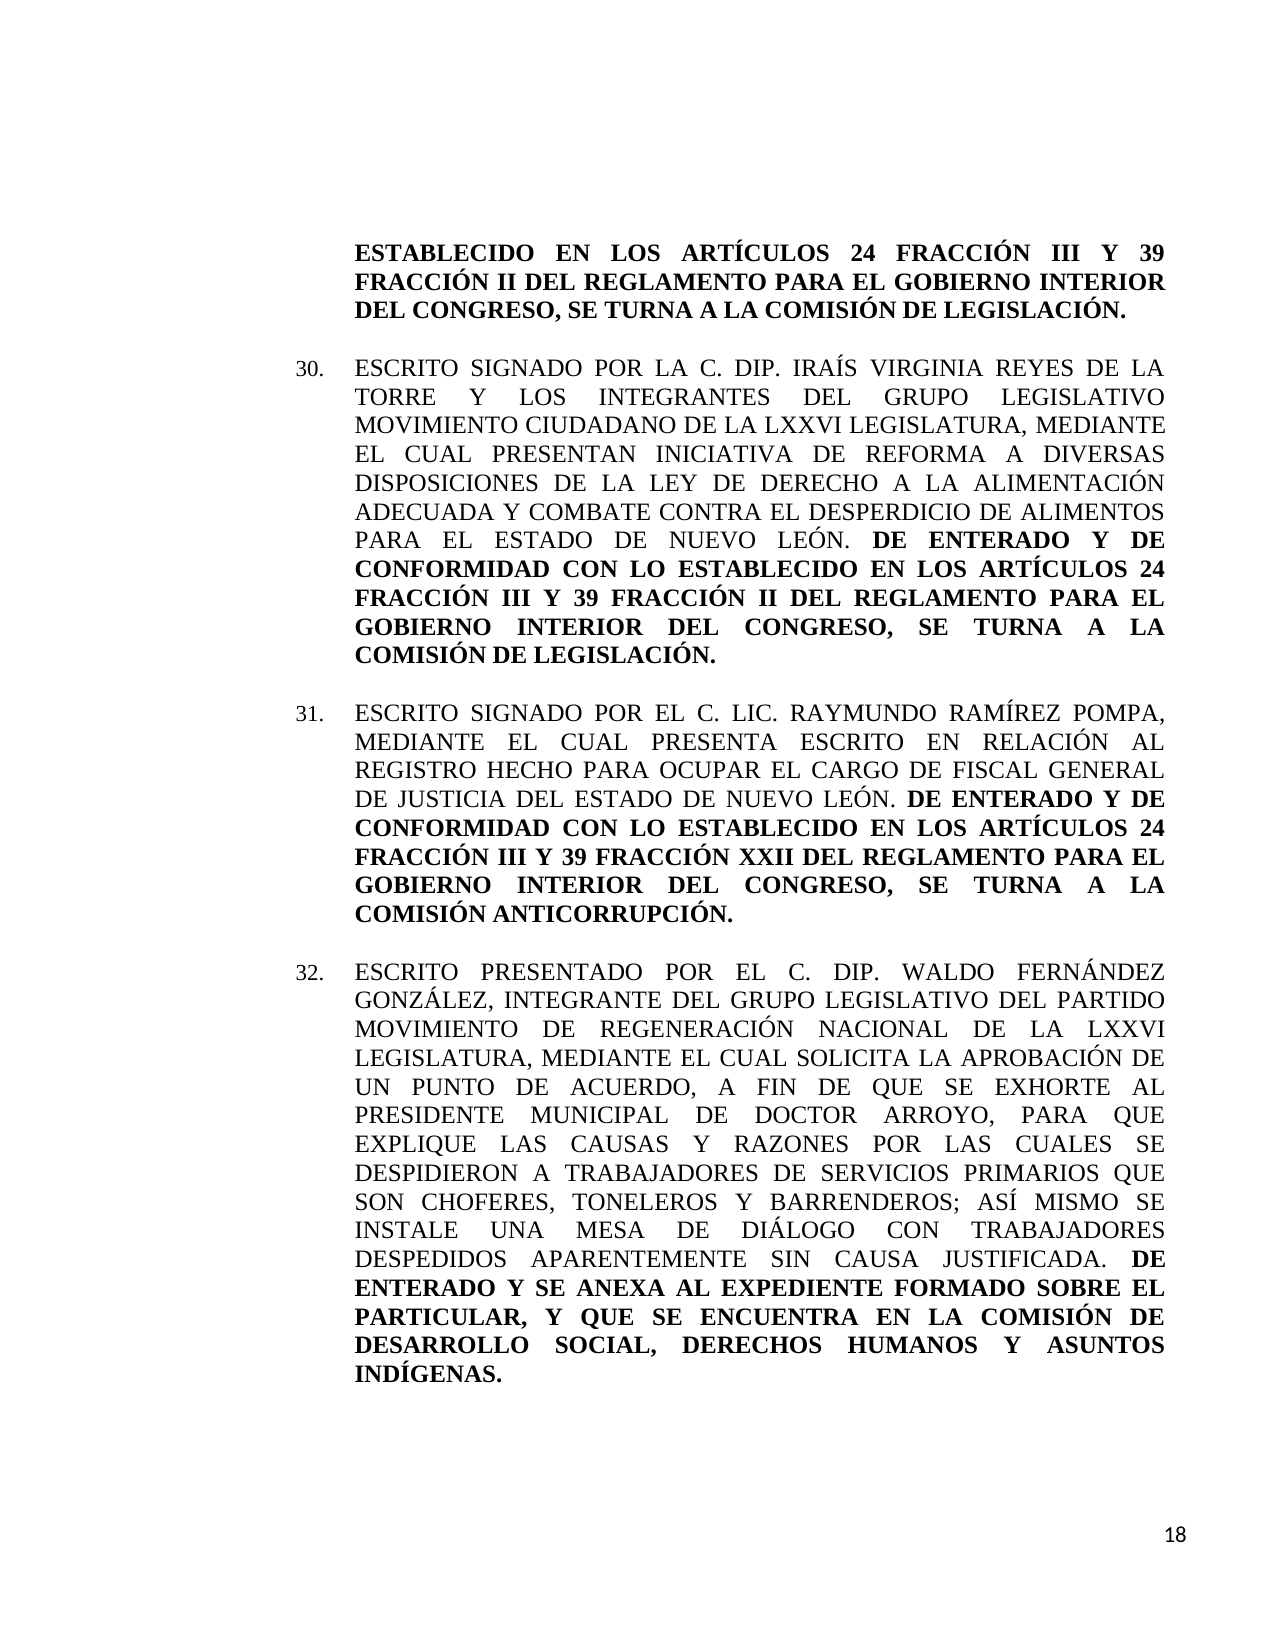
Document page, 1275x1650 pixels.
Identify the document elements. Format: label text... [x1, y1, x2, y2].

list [295, 238, 1166, 324]
list ESCRITO SIGNADO POR LA C. DIP. IRAÍS VIRGINIA REYES DE LA TORRE Y LOS INTEGRANTES DEL GRUPO LEGISLATIVO MOVIMIENTO CIUDADANO DE LA LXXVI LEGISLATURA, MEDIANTE EL CUAL PRESENTAN INICIATIVA DE REFORMA A DIVERSAS DISPOSICIONES DE LA LEY DE DERECHO A LA ALIMENTACIÓN ADECUADA Y COMBATE CONTRA EL DESPERDICIO DE ALIMENTOS PARA EL ESTADO DE NUEVO LEÓN. DE ENTERADO Y DE CONFORMIDAD CON LO ESTABLECIDO EN LOS ARTÍCULOS 24 FRACCIÓN III Y 39 FRACCIÓN II DEL REGLAMENTO PARA EL GOBIERNO INTERIOR DEL CONGRESO, SE TURNA A LA COMISIÓN DE LEGISLACIÓN. [295, 353, 1166, 669]
list ESCRITO SIGNADO POR EL C. LIC. RAYMUNDO RAMÍREZ POMPA, MEDIANTE EL CUAL PRESENTA ESCRITO EN RELACIÓN AL REGISTRO HECHO PARA OCUPAR EL CARGO DE FISCAL GENERAL DE JUSTICIA DEL ESTADO DE NUEVO LEÓN. DE ENTERADO Y DE CONFORMIDAD CON LO ESTABLECIDO EN LOS ARTÍCULOS 24 FRACCIÓN III Y 39 FRACCIÓN XXII DEL REGLAMENTO PARA EL GOBIERNO INTERIOR DEL CONGRESO, SE TURNA A LA COMISIÓN ANTICORRUPCIÓN. [295, 698, 1166, 928]
list ESCRITO PRESENTADO POR EL C. DIP. WALDO FERNÁNDEZ GONZÁLEZ, INTEGRANTE DEL GRUPO LEGISLATIVO DEL PARTIDO MOVIMIENTO DE REGENERACIÓN NACIONAL DE LA LXXVI LEGISLATURA, MEDIANTE EL CUAL SOLICITA LA APROBACIÓN DE UN PUNTO DE ACUERDO, A FIN DE QUE SE EXHORTE AL PRESIDENTE MUNICIPAL DE DOCTOR ARROYO, PARA QUE EXPLIQUE LAS CAUSAS Y RAZONES POR LAS CUALES SE DESPIDIERON A TRABAJADORES DE SERVICIOS PRIMARIOS QUE SON CHOFERES, TONELEROS Y BARRENDEROS; ASÍ MISMO SE INSTALE UNA MESA DE DIÁLOGO CON TRABAJADORES DESPEDIDOS APARENTEMENTE SIN CAUSA JUSTIFICADA. DE ENTERADO Y SE ANEXA AL EXPEDIENTE FORMADO SOBRE EL PARTICULAR, Y QUE SE ENCUENTRA EN LA COMISIÓN DE DESARROLLO SOCIAL, DERECHOS HUMANOS Y ASUNTOS INDÍGENAS. [295, 957, 1166, 1388]
